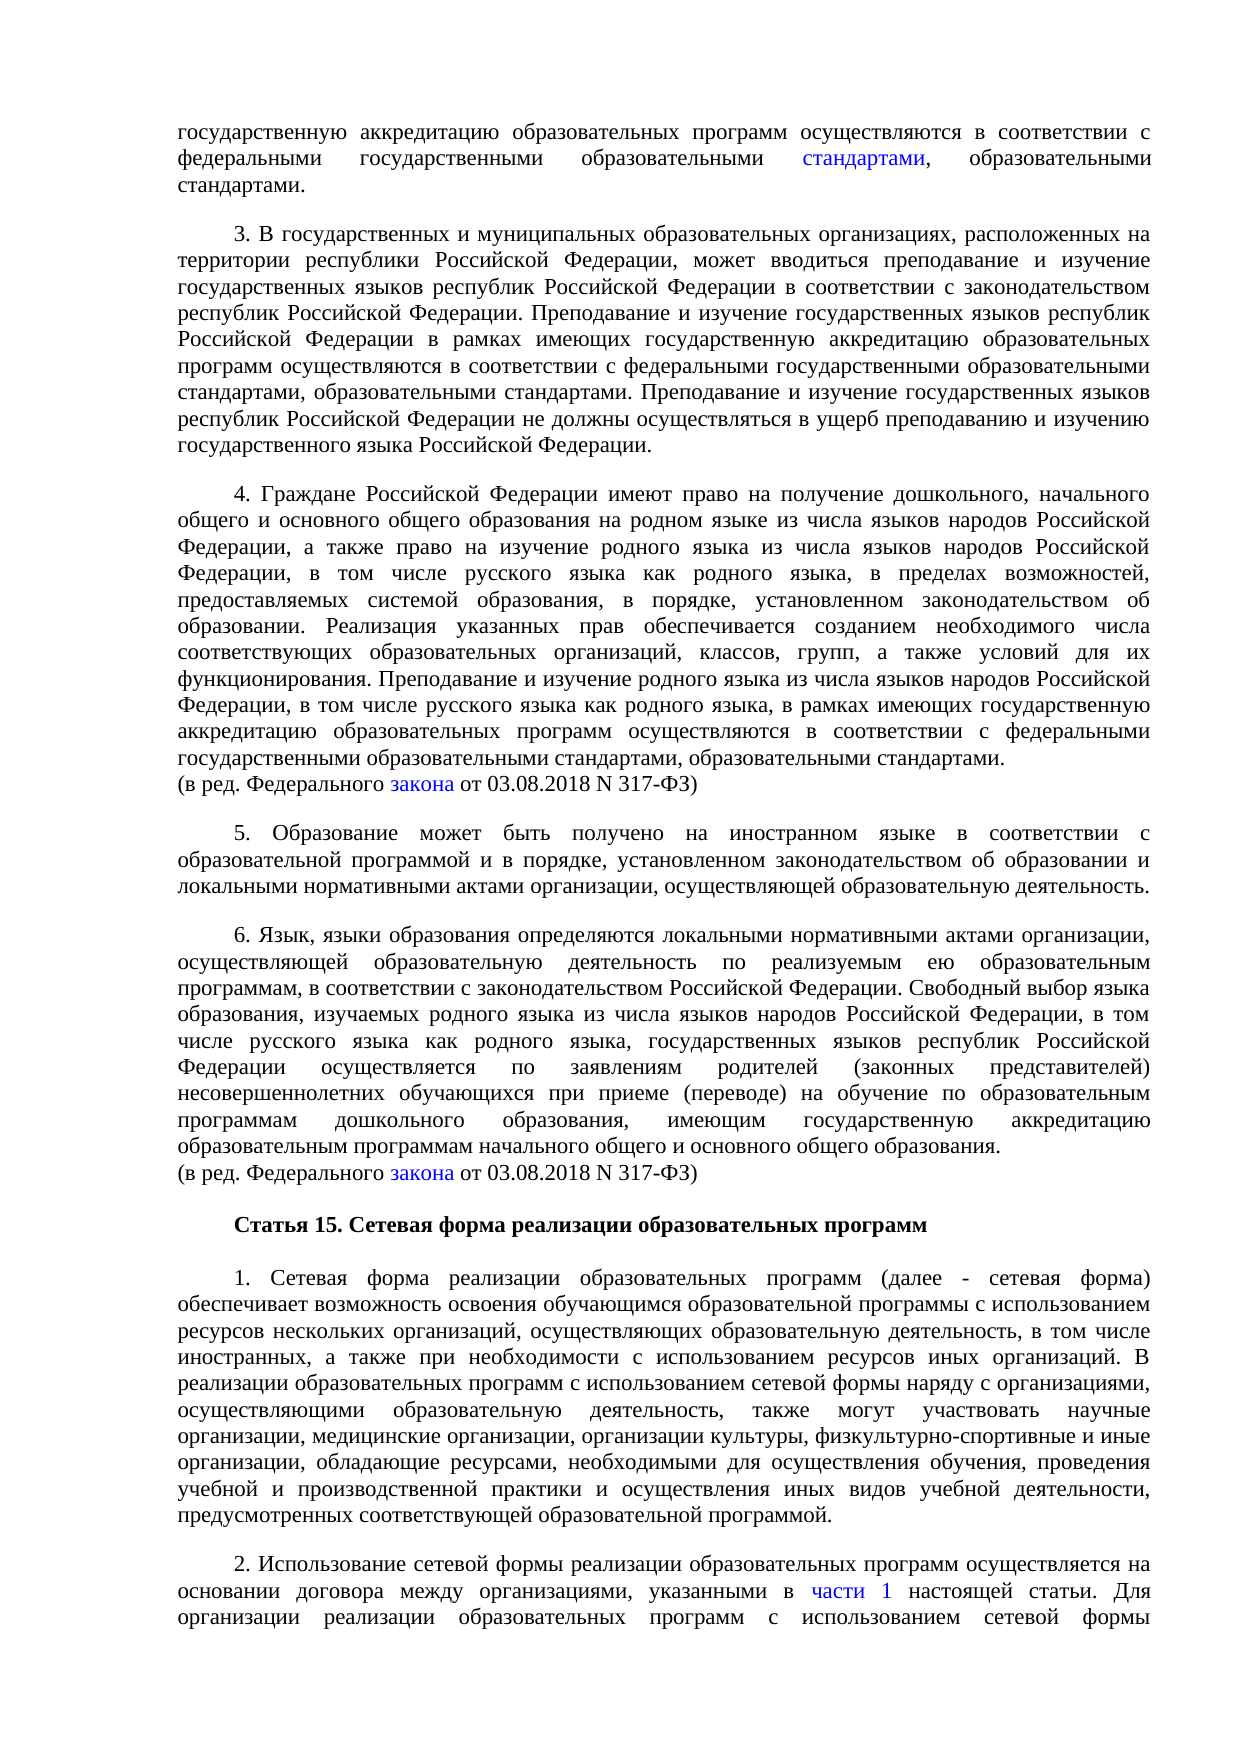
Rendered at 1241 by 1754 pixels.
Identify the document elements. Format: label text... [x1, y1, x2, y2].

text 6. Язык, языки образования определяются локальными нормативными актами организации, осуществляющей образовательную деятельность по реализуемым ею образовательным программам, в соответствии с законодательством Российской Федерации. Свободный выбор языка образования, изучаемых родного языка из числа языков народов Российской Федерации, в том числе русского языка как родного языка, государственных языков республик Российской Федерации осуществляется по заявлениям родителей (законных представителей) несовершеннолетних обучающихся при приеме (переводе) на обучение по образовательным программам дошкольного образования, имеющим государственную аккредитацию образовательным программам начального общего и основного общего образования. [177, 921, 1152, 1158]
text (в ред. Федерального закона от 03.08.2018 N 317-ФЗ) [177, 1158, 1152, 1185]
title Статья 15. Сетевая форма реализации образовательных программ [177, 1211, 1152, 1238]
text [177, 118, 1152, 197]
text 5. Образование может быть получено на иностранном языке в соответствии с образовательной программой и в порядке, установленном законодательством об образовании и локальными нормативными актами организации, осуществляющей образовательную деятельность. [177, 819, 1152, 898]
text 3. В государственных и муниципальных образовательных организациях, расположенных на территории республики Российской Федерации, может вводиться преподавание и изучение государственных языков республик Российской Федерации в соответствии с законодательством республик Российской Федерации. Преподавание и изучение государственных языков республик Российской Федерации в рамках имеющих государственную аккредитацию образовательных программ осуществляются в соответствии с федеральными государственными образовательными стандартами, образовательными стандартами. Преподавание и изучение государственных языков республик Российской Федерации не должны осуществляться в ущерб преподаванию и изучению государственного языка Российской Федерации. [177, 220, 1152, 457]
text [177, 1550, 1152, 1629]
text 4. Граждане Российской Федерации имеют право на получение дошкольного, начального общего и основного общего образования на родном языке из числа языков народов Российской Федерации, а также право на изучение родного языка из числа языков народов Российской Федерации, в том числе русского языка как родного языка, в пределах возможностей, предоставляемых системой образования, в порядке, установленном законодательством об образовании. Реализация указанных прав обеспечивается созданием необходимого числа соответствующих образовательных организаций, классов, групп, а также условий для их функционирования. Преподавание и изучение родного языка из числа языков народов Российской Федерации, в том числе русского языка как родного языка, в рамках имеющих государственную аккредитацию образовательных программ осуществляются в соответствии с федеральными государственными образовательными стандартами, образовательными стандартами. [177, 480, 1152, 770]
text (в ред. Федерального закона от 03.08.2018 N 317-ФЗ) [177, 770, 1152, 796]
text 1. Сетевая форма реализации образовательных программ (далее - сетевая форма) обеспечивает возможность освоения обучающимся образовательной программы с использованием ресурсов нескольких организаций, осуществляющих образовательную деятельность, в том числе иностранных, а также при необходимости с использованием ресурсов иных организаций. В реализации образовательных программ с использованием сетевой формы наряду с организациями, осуществляющими образовательную деятельность, также могут участвовать научные организации, медицинские организации, организации культуры, физкультурно-спортивные и иные организации, обладающие ресурсами, необходимыми для осуществления обучения, проведения учебной и производственной практики и осуществления иных видов учебной деятельности, предусмотренных соответствующей образовательной программой. [177, 1264, 1152, 1527]
